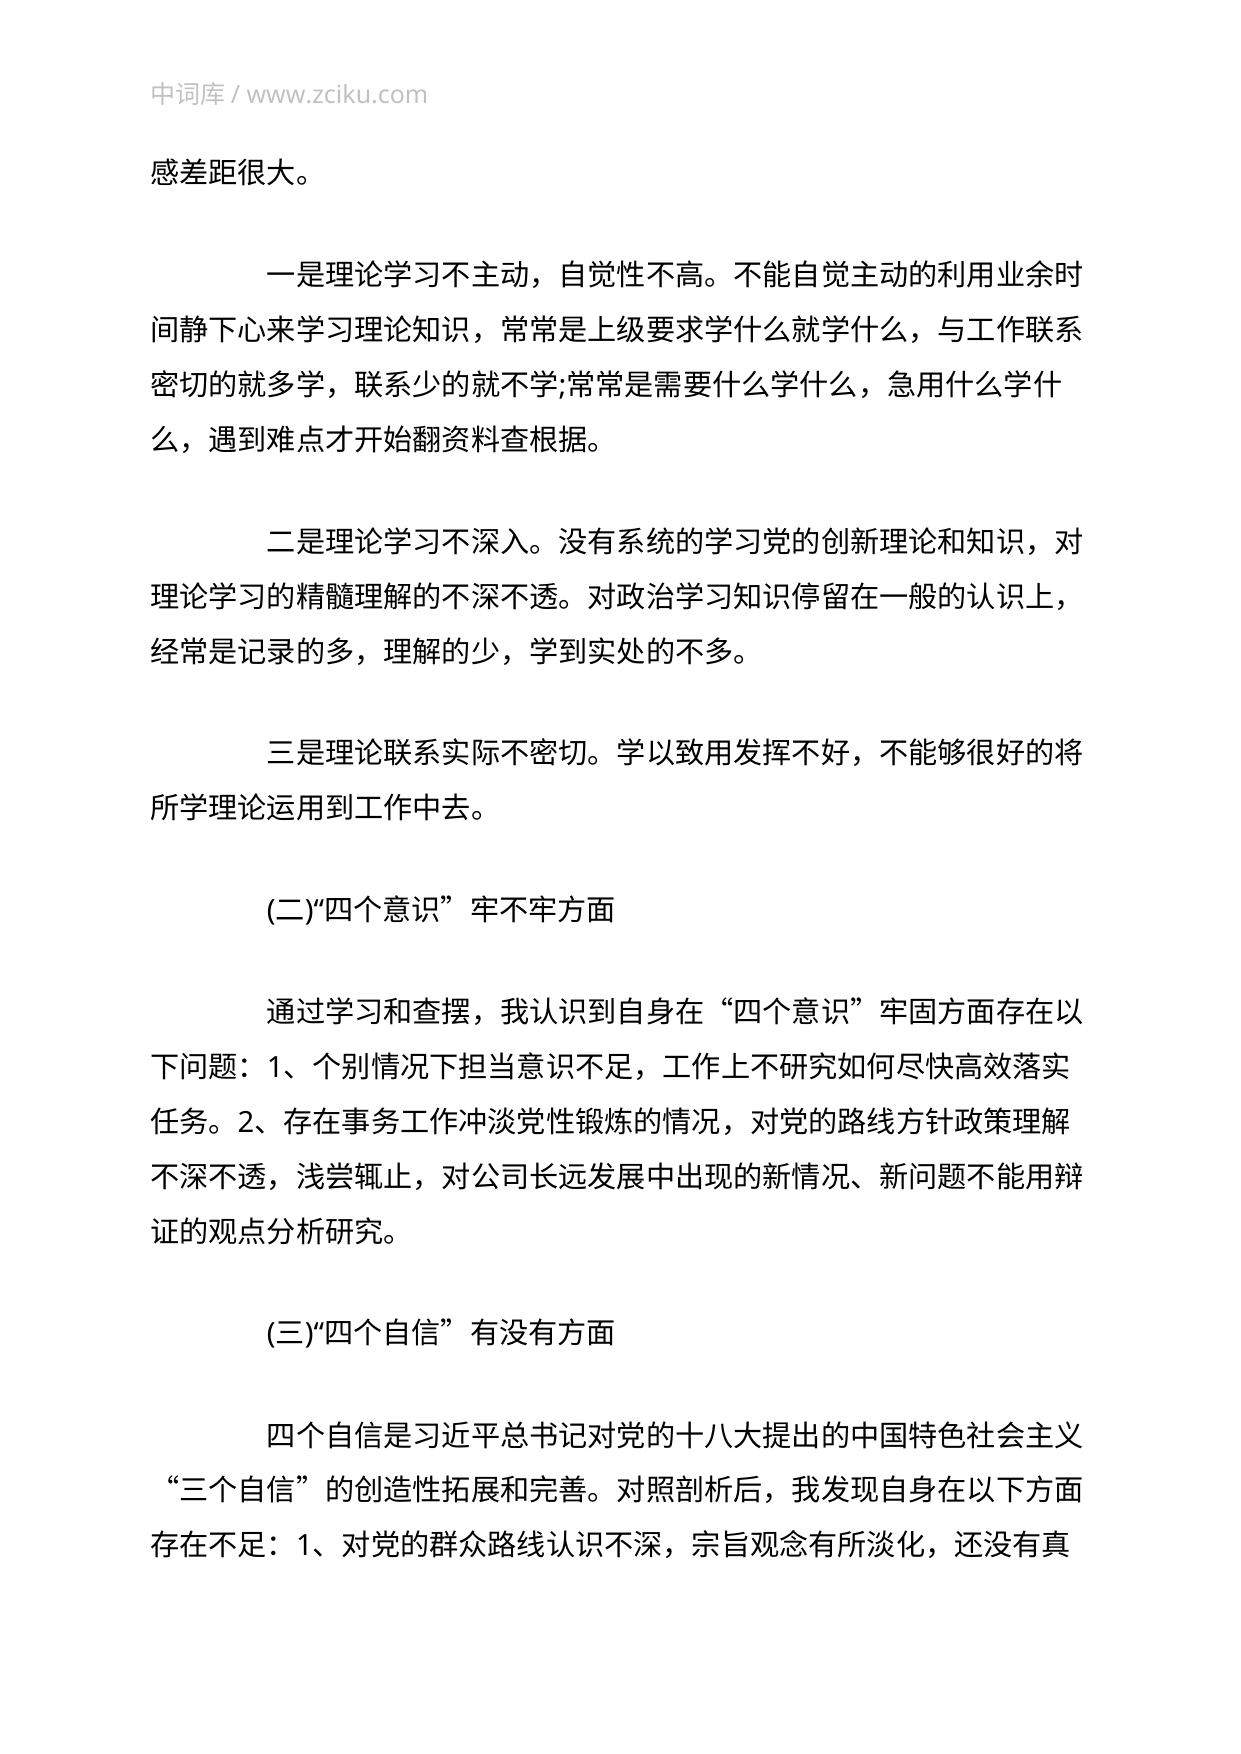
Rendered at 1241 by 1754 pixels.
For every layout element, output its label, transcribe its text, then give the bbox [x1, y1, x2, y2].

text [150, 1412, 1090, 1564]
text 二是理论学习不深入。没有系统的学习党的创新理论和知识，对理论学习的精髓理解的不深不透。对政治学习知识停留在一般的认识上，经常是记录的多，理解的少，学到实处的不多。 [150, 518, 1090, 670]
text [150, 150, 1090, 192]
text 通过学习和查摆，我认识到自身在“四个意识”牢固方面存在以下问题：1、个别情况下担当意识不足，工作上不研究如何尽快高效落实任务。2、存在事务工作冲淡党性锻炼的情况，对党的路线方针政策理解不深不透，浅尝辄止，对公司长远发展中出现的新情况、新问题不能用辩证的观点分析研究。 [150, 988, 1090, 1251]
text (二)“四个意识”牢不牢方面 [150, 887, 1090, 929]
text (三)“四个自信”有没有方面 [150, 1310, 1090, 1352]
text 一是理论学习不主动，自觉性不高。不能自觉主动的利用业余时间静下心来学习理论知识，常常是上级要求学什么就学什么，与工作联系密切的就多学，联系少的就不学;常常是需要什么学什么，急用什么学什么，遇到难点才开始翻资料查根据。 [150, 252, 1090, 459]
text 三是理论联系实际不密切。学以致用发挥不好，不能够很好的将所学理论运用到工作中去。 [150, 730, 1090, 827]
